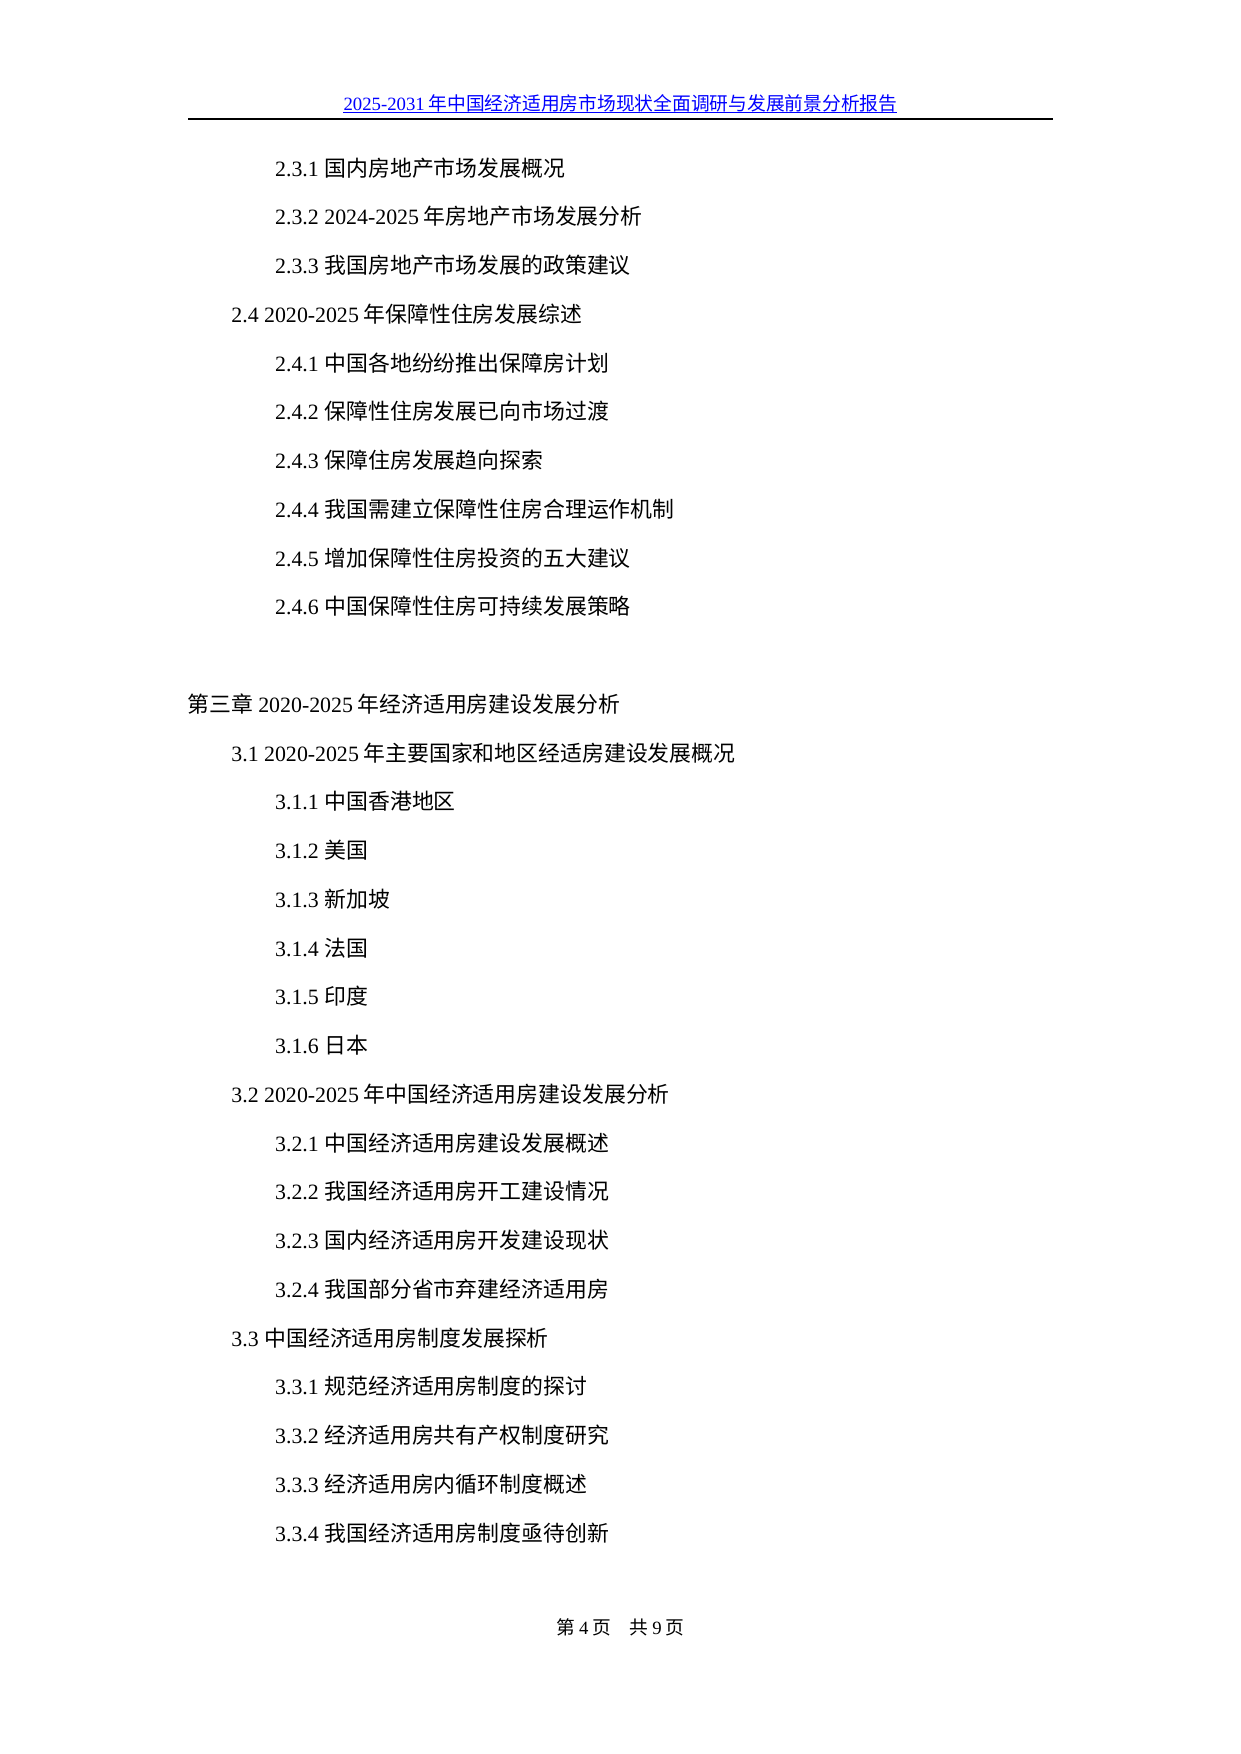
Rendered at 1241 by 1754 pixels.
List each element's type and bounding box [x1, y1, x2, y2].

text [187, 150, 1053, 1548]
